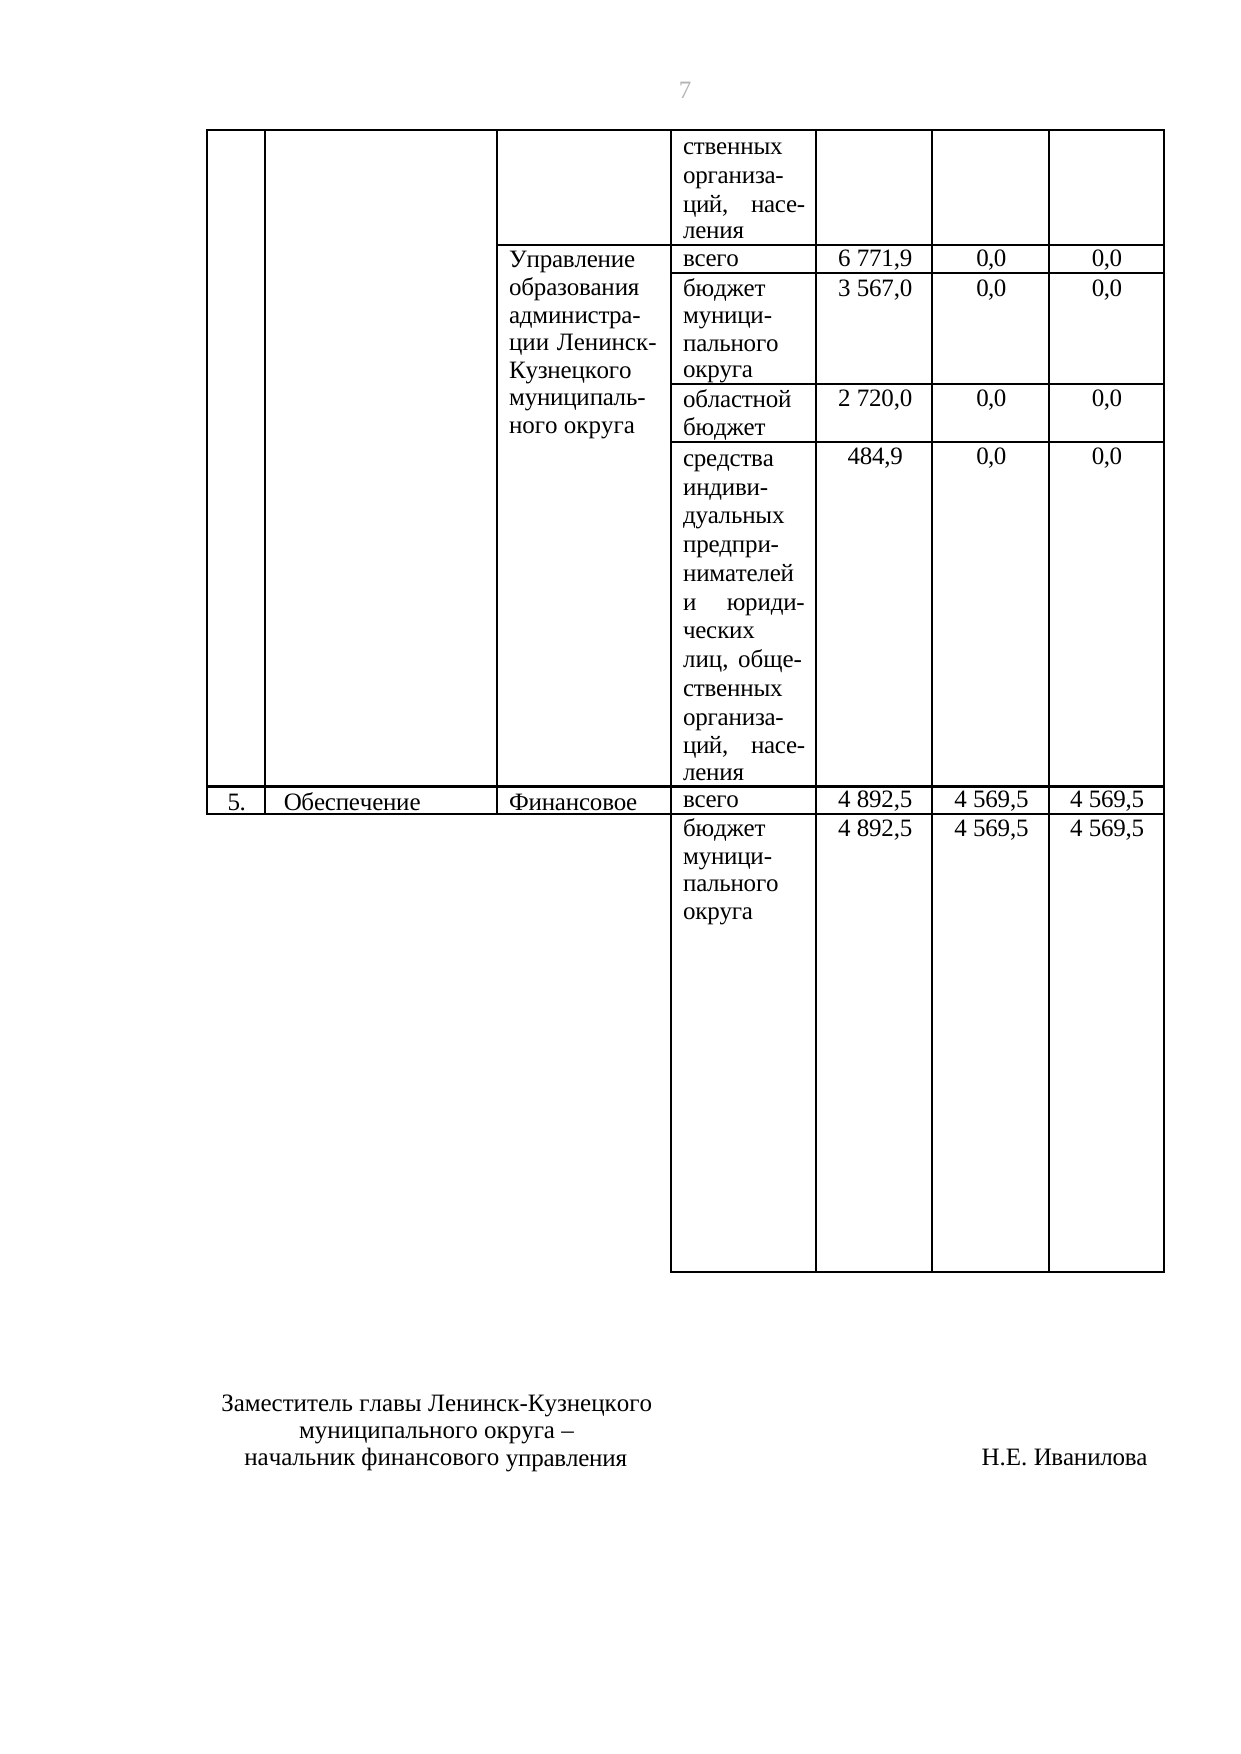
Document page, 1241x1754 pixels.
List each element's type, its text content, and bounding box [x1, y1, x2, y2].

table_cell [208, 131, 264, 785]
table_cell 0,0 [933, 385, 1048, 441]
table_cell 6 771,9 [817, 246, 931, 272]
table_cell средства индиви- дуальных предпри- нимателей и юриди- ческих лиц, обще- ственных организа- ций, насе- ления [672, 443, 815, 785]
table_cell [817, 131, 931, 244]
table_cell 4 892,5 [817, 815, 931, 1271]
table_cell всего [672, 246, 815, 272]
table_cell бюджет муници- пального округа [672, 274, 815, 383]
table_cell бюджет муници- пального округа [672, 815, 815, 1271]
table_cell [1050, 131, 1163, 244]
table_cell 0,0 [1050, 443, 1163, 785]
table_cell 0,0 [933, 443, 1048, 785]
table_cell 0,0 [1050, 385, 1163, 441]
table_cell 0,0 [933, 246, 1048, 272]
table_cell Управление образования администра- ции Ленинск- Кузнецкого муниципаль- ного округа [498, 246, 670, 785]
table_cell 5. [208, 788, 264, 813]
table_cell 4 569,5 [1050, 815, 1163, 1271]
text начальник финансового управления Н.Е. Иванилова [244, 1444, 1166, 1472]
table_cell [933, 131, 1048, 244]
table_cell 0,0 [1050, 246, 1163, 272]
table_cell [266, 131, 496, 785]
table_cell 4 569,5 [1050, 788, 1163, 813]
table_cell областной бюджет [672, 385, 815, 441]
table_cell [498, 131, 670, 244]
table_cell Финансовое управление Ленинск- Кузнецкого муниципаль- ного округа [498, 788, 670, 813]
table_cell всего [672, 788, 815, 813]
table_cell 4 569,5 [933, 788, 1048, 813]
table_cell 4 569,5 [933, 815, 1048, 1271]
table_cell 484,9 [817, 443, 931, 785]
table_cell 3 567,0 [817, 274, 931, 383]
table_cell ственных организа- ций, насе- ления [672, 131, 815, 244]
table_cell 0,0 [933, 274, 1048, 383]
text Заместитель главы Ленинск-Кузнецкого муниципального округа – [221, 1389, 826, 1444]
table_cell 0,0 [1050, 274, 1163, 383]
table_cell 2 720,0 [817, 385, 931, 441]
table_cell 4 892,5 [817, 788, 931, 813]
